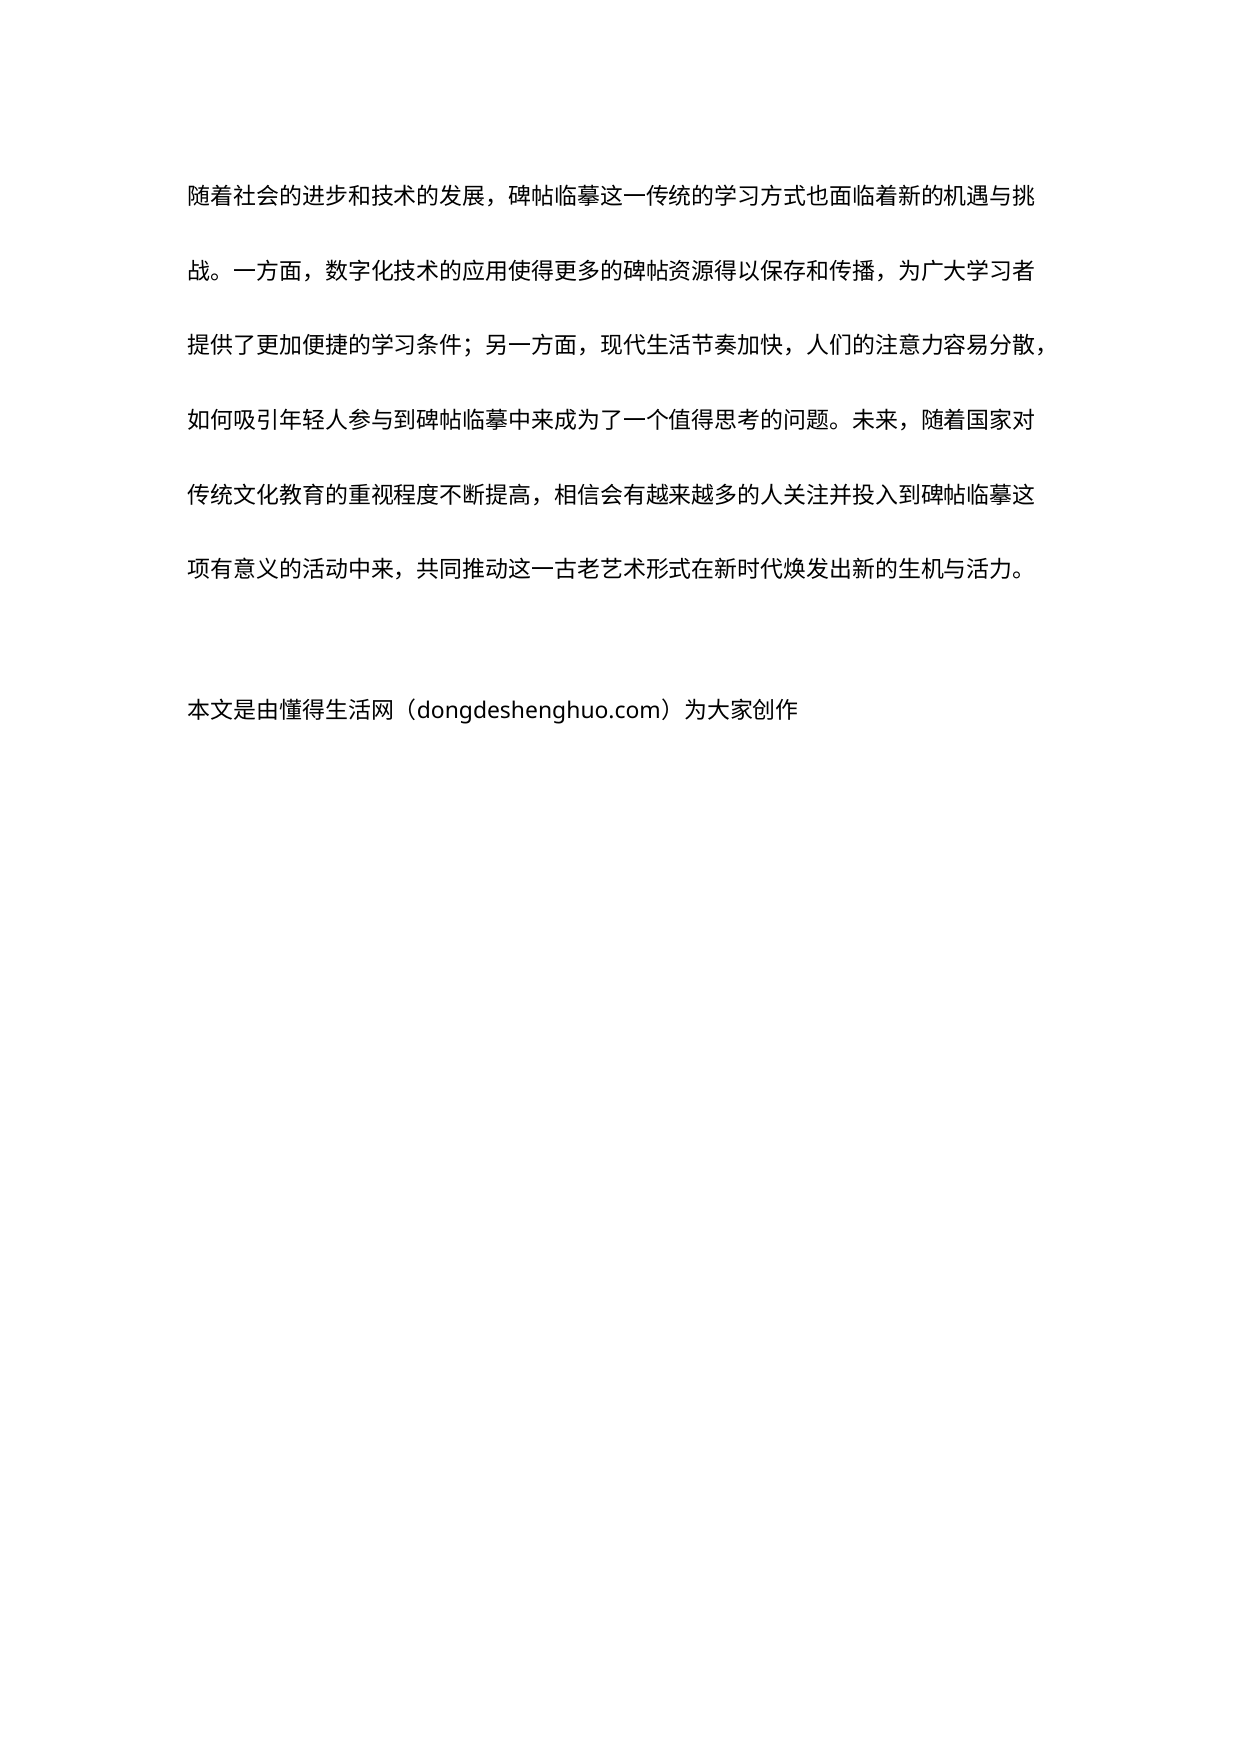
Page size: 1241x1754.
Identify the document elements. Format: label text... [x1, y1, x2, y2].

text 本文是由懂得生活网（dongdeshenghuo.com）为大家创作 [187, 676, 1053, 741]
text 随着社会的进步和技术的发展，碑帖临摹这一传统的学习方式也面临着新的机遇与挑战。一方面，数字化技术的应用使得更多的碑帖资源得以保存和传播，为广大学习者提供了更加便捷的学习条件；另一方面，现代生活节奏加快，人们的注意力容易分散，如何吸引年轻人参与到碑帖临摹中来成为了一个值得思考的问题。未来，随着国家对传统文化教育的重视程度不断提高，相信会有越来越多的人关注并投入到碑帖临摹这项有意义的活动中来，共同推动这一古老艺术形式在新时代焕发出新的生机与活力。 [187, 162, 1053, 600]
